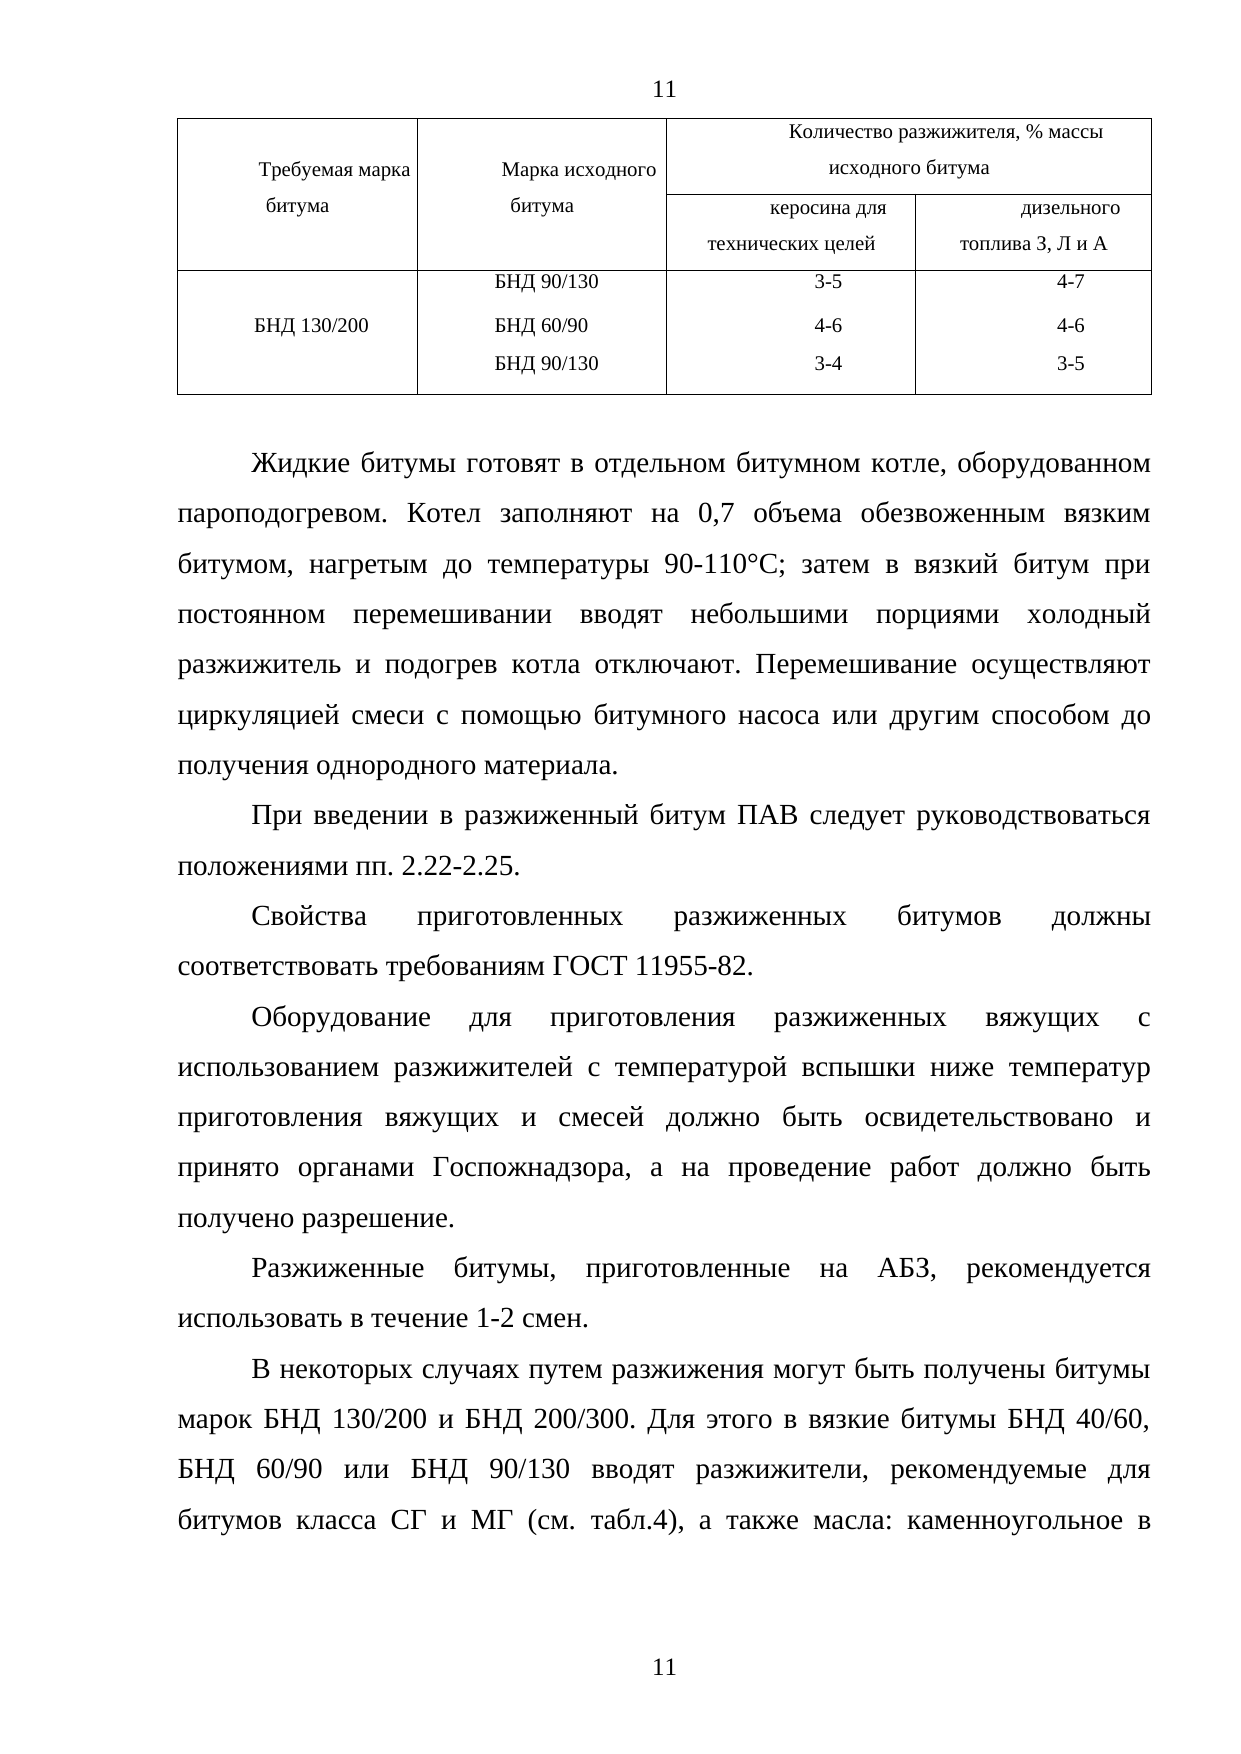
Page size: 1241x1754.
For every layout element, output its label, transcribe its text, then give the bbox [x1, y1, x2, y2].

table_cell керосина для технических целей [667, 195, 915, 269]
table_cell БНД 90/130 [418, 351, 666, 394]
text Оборудование для приготовления разжиженных вяжущих с использованием разжижителей с температурой вспышки ниже температур приготовления вяжущих и смесей должно быть освидетельствовано и принято органами Госпожнадзора, а на проведение работ должно быть получено разрешение. [177, 999, 1152, 1233]
table_cell БНД 90/130 [418, 271, 666, 312]
table_cell 3-4 [667, 351, 915, 394]
table_cell БНД 130/200 [178, 313, 417, 351]
table_cell 4-6 [667, 313, 915, 351]
text Разжиженные битумы, приготовленные на АБЗ, рекомендуется использовать в течение 1-2 смен. [177, 1250, 1152, 1334]
table_header Требуемая марка битума [178, 119, 417, 269]
text Жидкие битумы готовят в отдельном битумном котле, оборудованном пароподогревом. Котел заполняют на 0,7 объема обезвоженным вязким битумом, нагретым до температуры 90-110°С; затем в вязкий битум при постоянном перемешивании вводят небольшими порциями холодный разжижитель и подогрев котла отключают. Перемешивание осуществляют циркуляцией смеси с помощью битумного насоса или другим способом до получения однородного материала. [177, 445, 1152, 781]
table_cell 4-7 [916, 271, 1151, 312]
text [177, 1351, 1152, 1535]
table_header Количество разжижителя, % массы исходного битума [667, 119, 1151, 193]
table_cell 3-5 [916, 351, 1151, 394]
table_cell БНД 60/90 [418, 313, 666, 351]
table_cell [178, 271, 417, 312]
table_cell [178, 351, 417, 394]
table_cell дизельного топлива З, Л и А [916, 195, 1151, 269]
text Свойства приготовленных разжиженных битумов должны соответствовать требованиям ГОСТ 11955-82. [177, 898, 1152, 982]
text При введении в разжиженный битум ПАВ следует руководствоваться положениями пп. 2.22-2.25. [177, 797, 1152, 881]
table_header Марка исходного битума [418, 119, 666, 269]
table_cell 3-5 [667, 271, 915, 312]
table_cell 4-6 [916, 313, 1151, 351]
